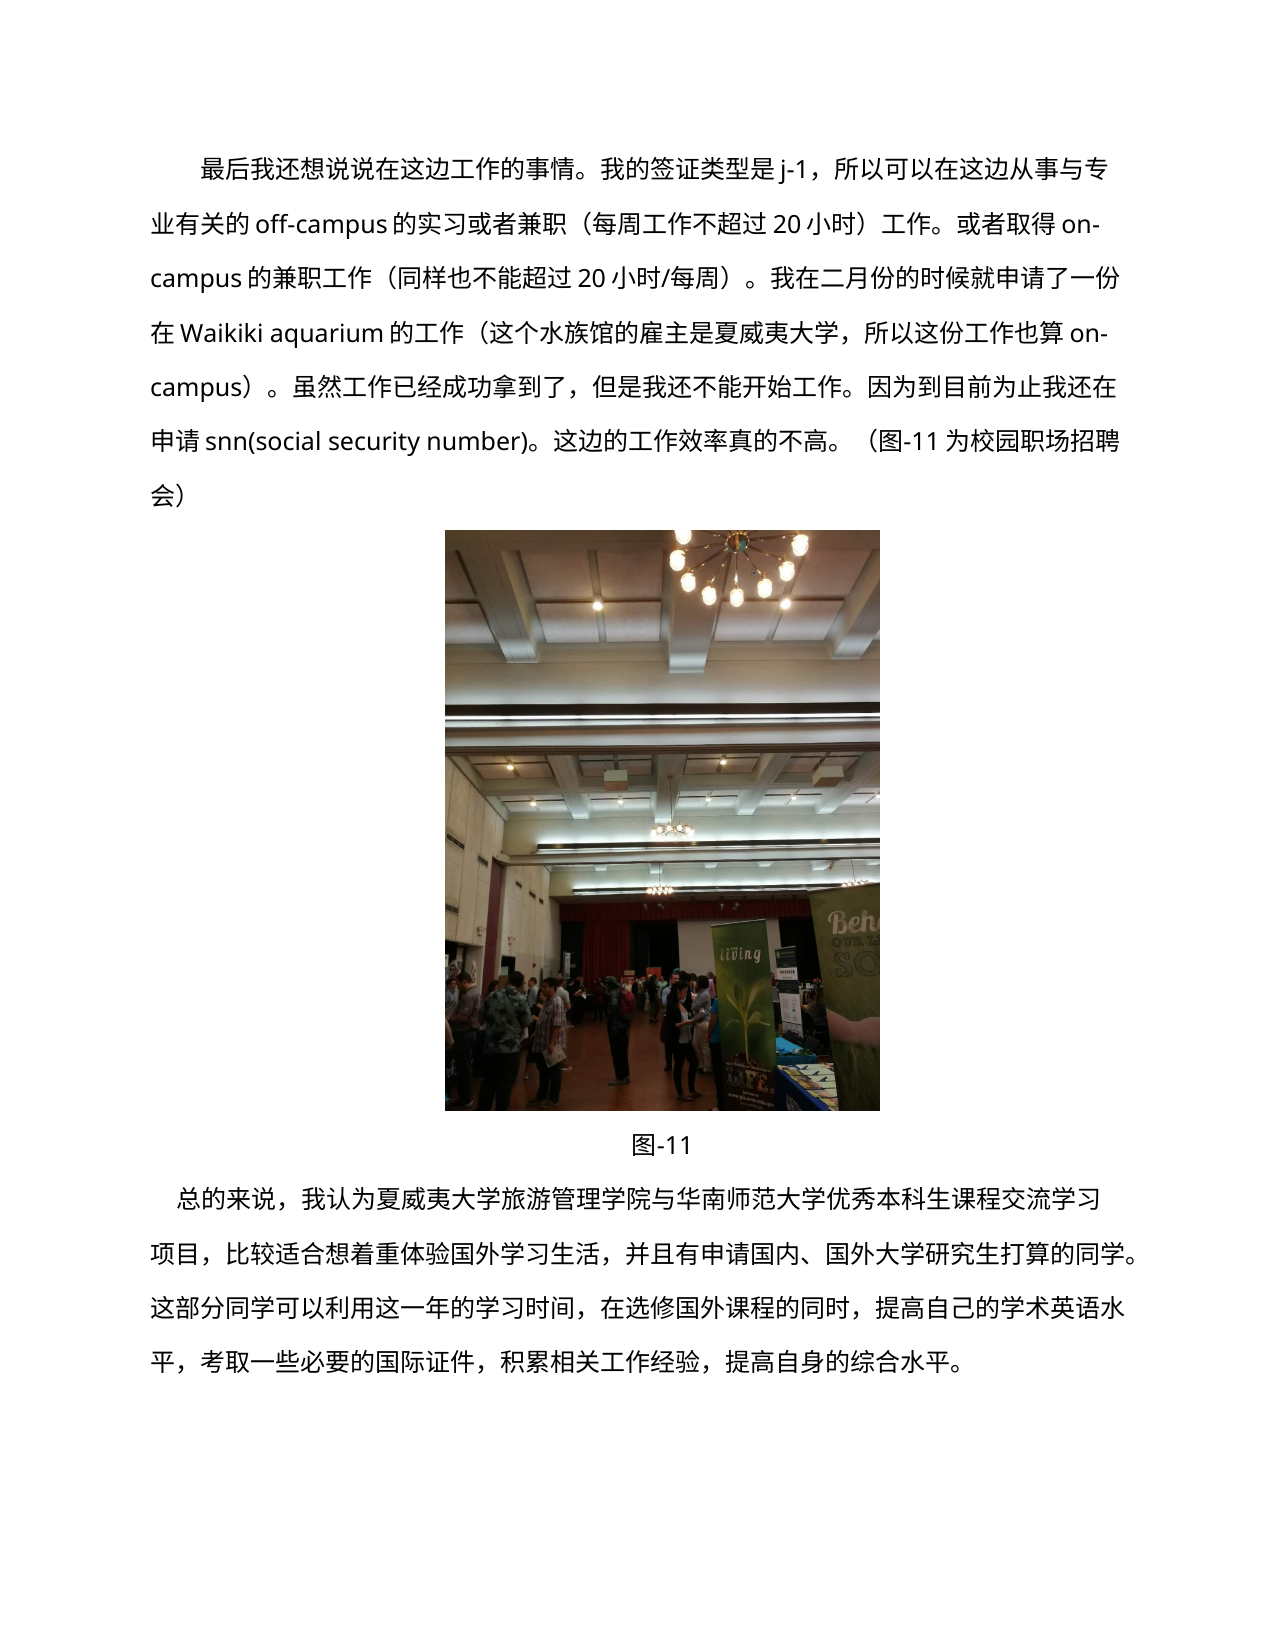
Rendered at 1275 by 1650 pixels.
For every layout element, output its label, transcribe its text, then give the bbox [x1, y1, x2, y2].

text 最后我还想说说在这边工作的事情。我的签证类型是j-1，所以可以在这边从事与专业有关的off-campus的实习或者兼职（每周工作不超过20小时）工作。或者取得on-campus的兼职工作（同样也不能超过20小时/每周）。我在二月份的时候就申请了一份在Waikiki aquarium的工作（这个水族馆的雇主是夏威夷大学，所以这份工作也算on-campus）。虽然工作已经成功拿到了，但是我还不能开始工作。因为到目前为止我还在申请snn(social security number)。这边的工作效率真的不高。（图-11为校园职场招聘会） [150, 150, 1125, 512]
text 总的来说，我认为夏威夷大学旅游管理学院与华南师范大学优秀本科生课程交流学习项目，比较适合想着重体验国外学习生活，并且有申请国内、国外大学研究生打算的同学。这部分同学可以利用这一年的学习时间，在选修国外课程的同时，提高自己的学术英语水平，考取一些必要的国际证件，积累相关工作经验，提高自身的综合水平。 [150, 1180, 1125, 1379]
text 图-11 [150, 1125, 1125, 1162]
picture [445, 530, 880, 1111]
